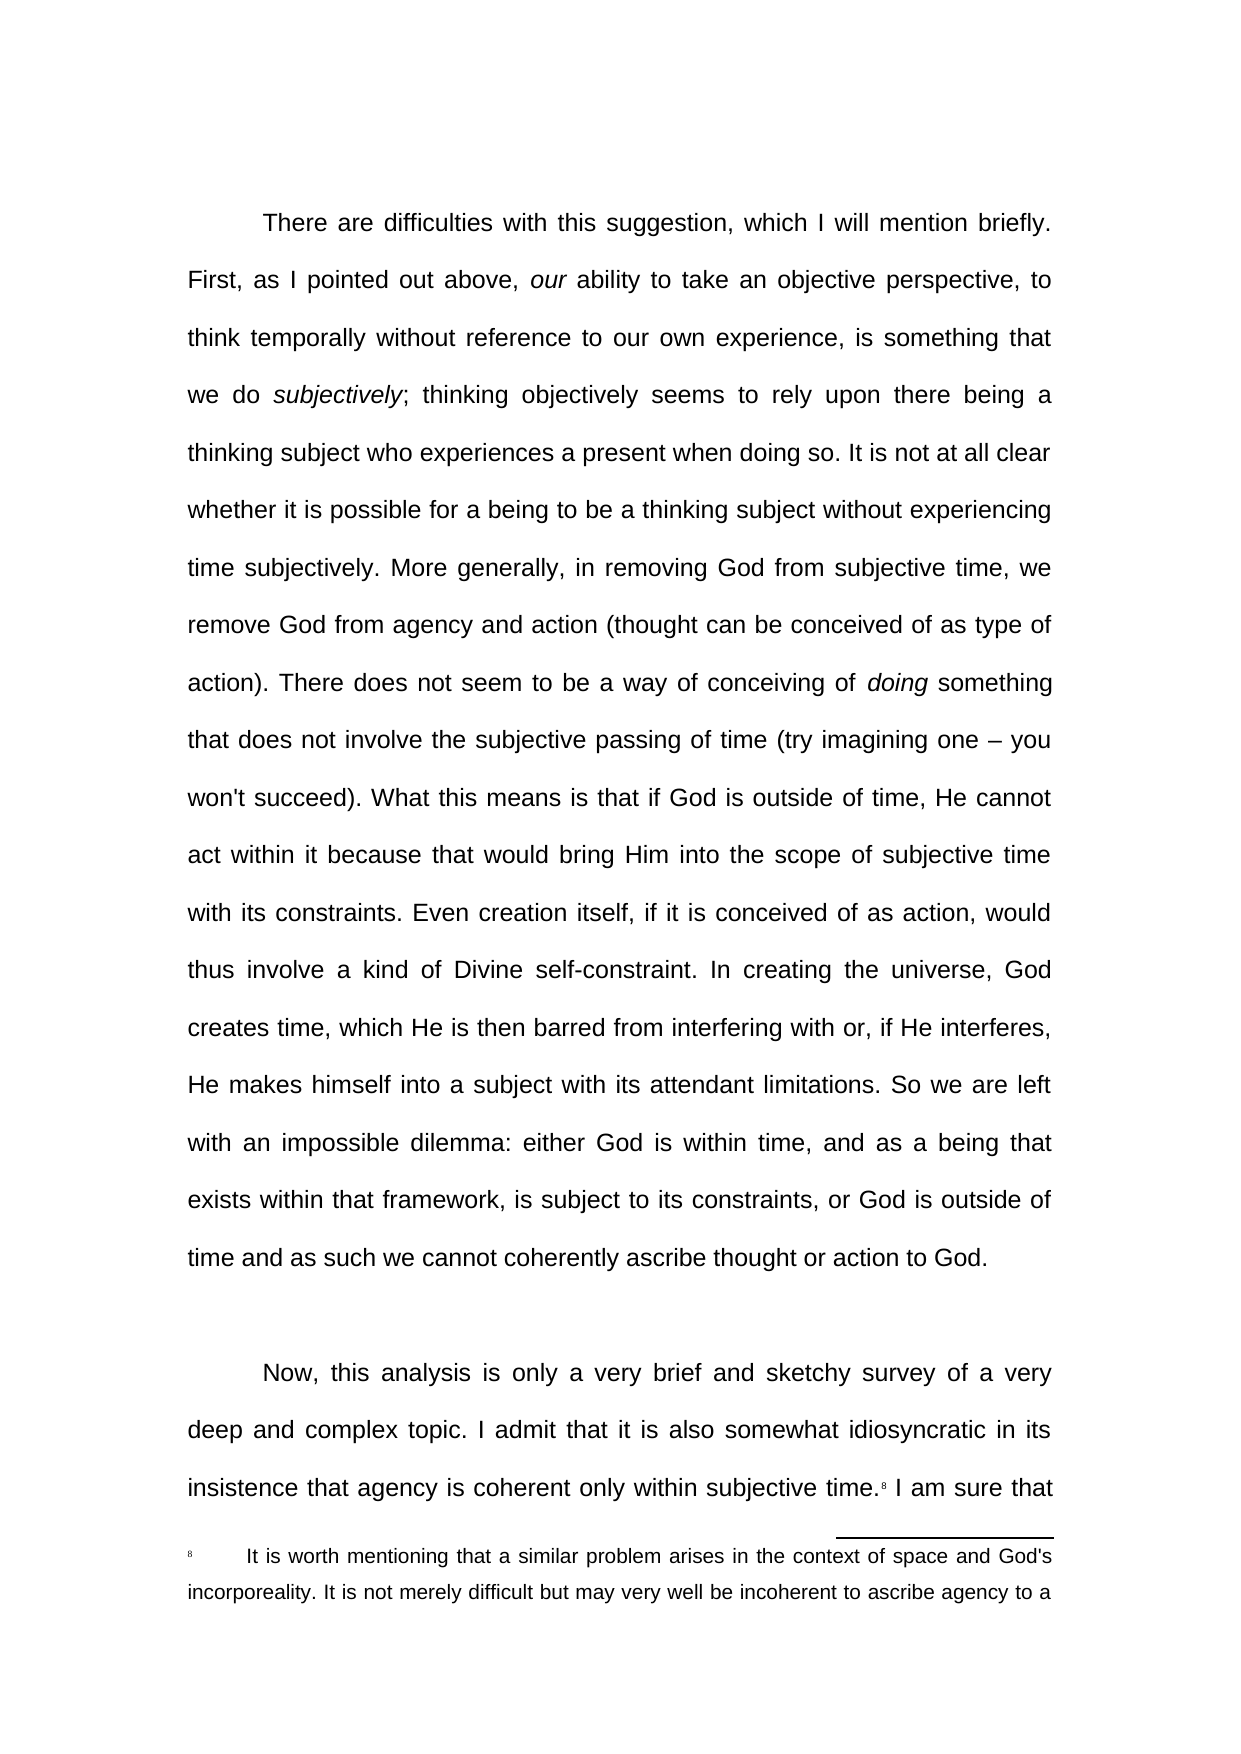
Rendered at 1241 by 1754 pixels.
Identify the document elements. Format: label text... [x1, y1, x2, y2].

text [187, 1357, 1053, 1501]
text There are difficulties with this suggestion, which I will mention briefly. First, as I pointed out above, our ability to take an objective perspective, to think temporally without reference to our own experience, is something that we do subjectively; thinking objectively seems to rely upon there being a thinking subject who experiences a present when doing so. It is not at all clear whether it is possible for a being to be a thinking subject without experiencing time subjectively. More generally, in removing God from subjective time, we remove God from agency and action (thought can be conceived of as type of action). There does not seem to be a way of conceiving of doing something that does not involve the subjective passing of time (try imagining one – you won't succeed). What this means is that if God is outside of time, He cannot act within it because that would bring Him into the scope of subjective time with its constraints. Even creation itself, if it is conceived of as action, would thus involve a kind of Divine self-constraint. In creating the universe, God creates time, which He is then barred from interfering with or, if He interferes, He makes himself into a subject with its attendant limitations. So we are left with an impossible dilemma: either God is within time, and as a being that exists within that framework, is subject to its constraints, or God is outside of time and as such we cannot coherently ascribe thought or action to God. [187, 207, 1053, 1271]
